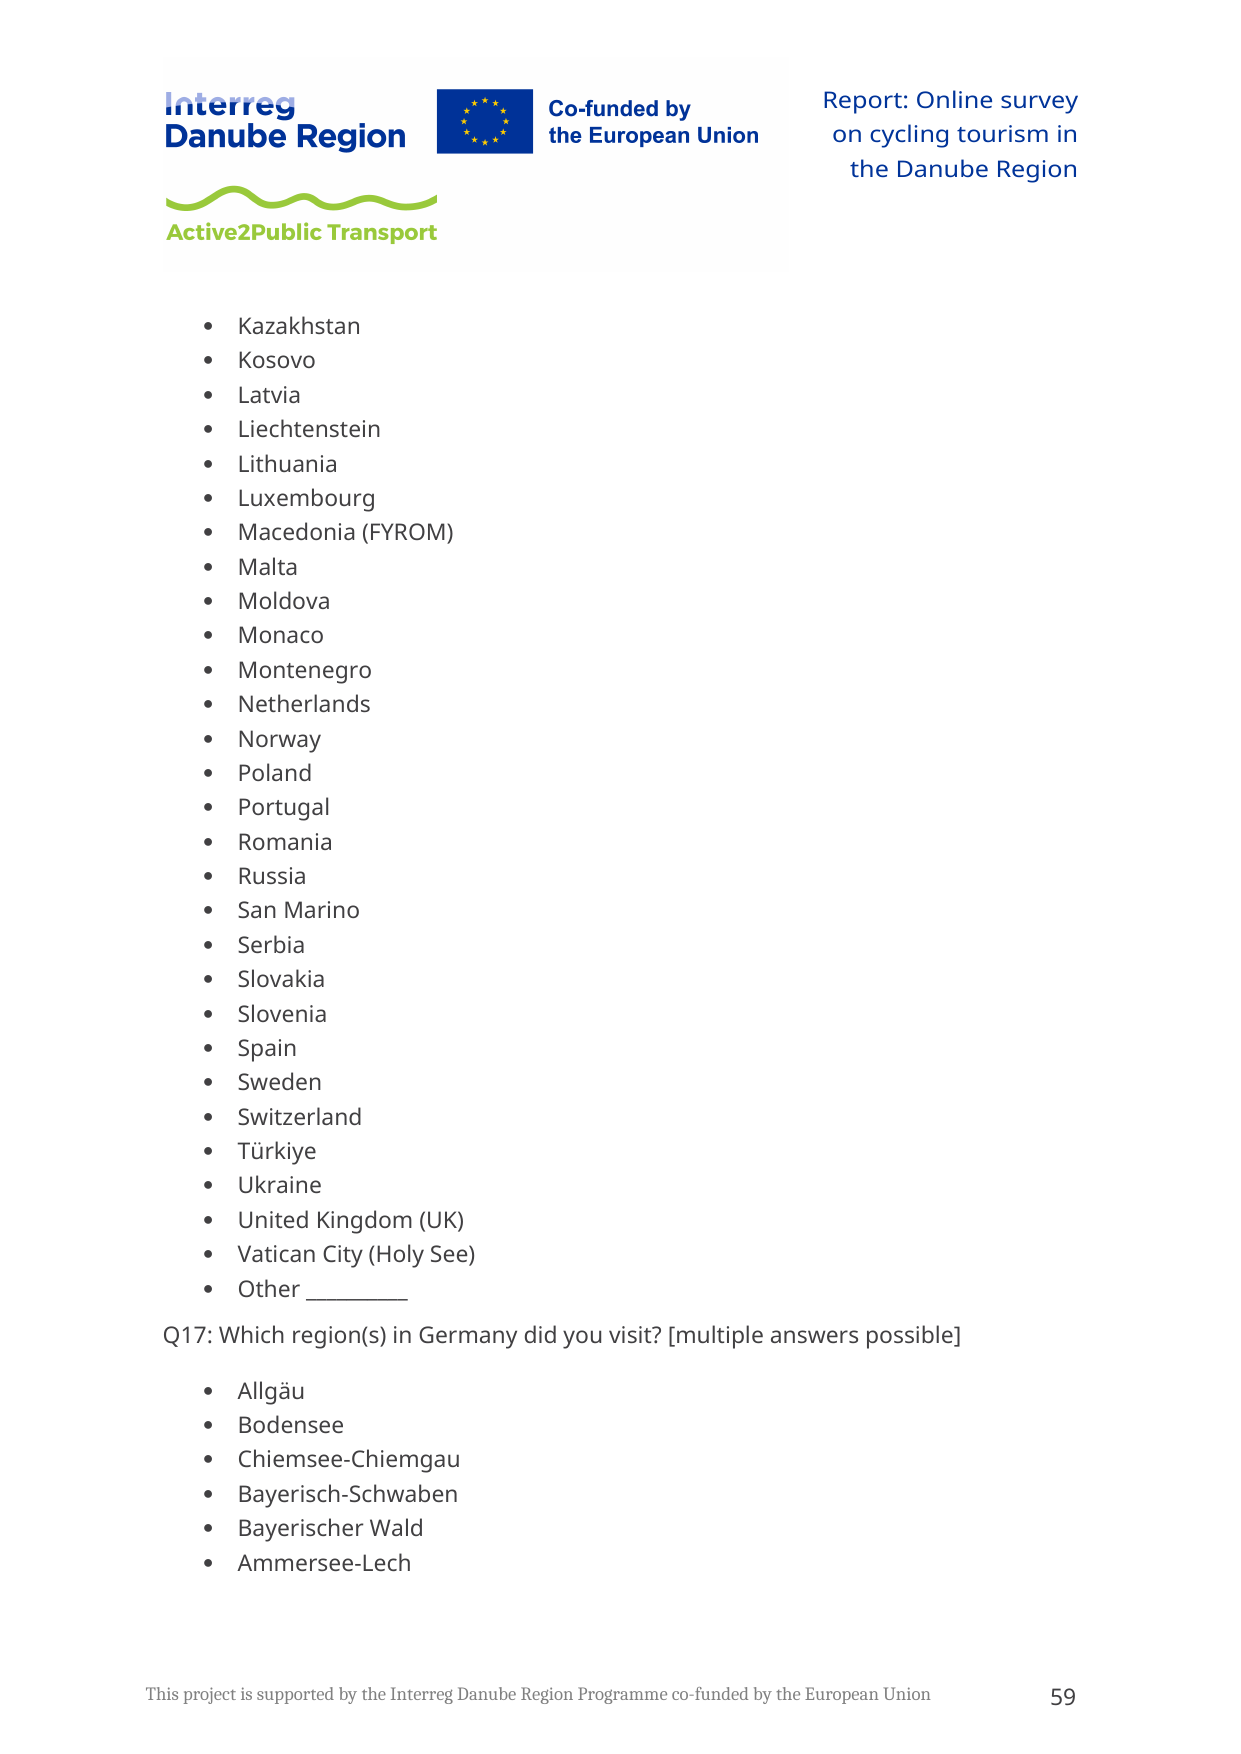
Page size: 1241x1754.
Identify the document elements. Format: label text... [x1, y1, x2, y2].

list United Kingdom (UK) [204, 1204, 1078, 1235]
list Bodensee [204, 1409, 1078, 1440]
list Chiemsee-Chiemgau [204, 1443, 1078, 1475]
list Kosovo [204, 344, 1078, 376]
list Poland [204, 757, 1078, 788]
list Macedonia (FYROM) [204, 516, 1078, 548]
list Vatican City (Holy See) [204, 1238, 1078, 1269]
list Russia [204, 860, 1078, 891]
list Allgäu [204, 1375, 1078, 1406]
list Ukraine [204, 1169, 1078, 1201]
list Netherlands [204, 688, 1078, 719]
list San Marino [204, 894, 1078, 926]
picture [162, 57, 790, 272]
list Malta [204, 551, 1078, 582]
list Spain [204, 1032, 1078, 1063]
list Latvia [204, 379, 1078, 410]
list Kazakhstan [204, 310, 1078, 341]
list Lithuania [204, 448, 1078, 479]
list Moldova [204, 585, 1078, 616]
list Bayerischer Wald [204, 1512, 1078, 1543]
list Ammersee-Lech [204, 1547, 1078, 1578]
list Sweden [204, 1066, 1078, 1098]
list Switzerland [204, 1101, 1078, 1132]
list Bayerisch-Schwaben [204, 1478, 1078, 1509]
list Slovakia [204, 963, 1078, 994]
list Montenegro [204, 654, 1078, 685]
list Slovenia [204, 998, 1078, 1029]
list Portugal [204, 791, 1078, 823]
list Romania [204, 826, 1078, 857]
list Türkiye [204, 1135, 1078, 1166]
text Q17: Which region(s) in Germany did you visit? [multiple answers possible] [162, 1319, 1078, 1351]
list Monaco [204, 619, 1078, 651]
list Norway [204, 723, 1078, 754]
list Serbia [204, 929, 1078, 960]
list Luxembourg [204, 482, 1078, 513]
list Other __________ [204, 1273, 1078, 1304]
list Liechtenstein [204, 413, 1078, 444]
